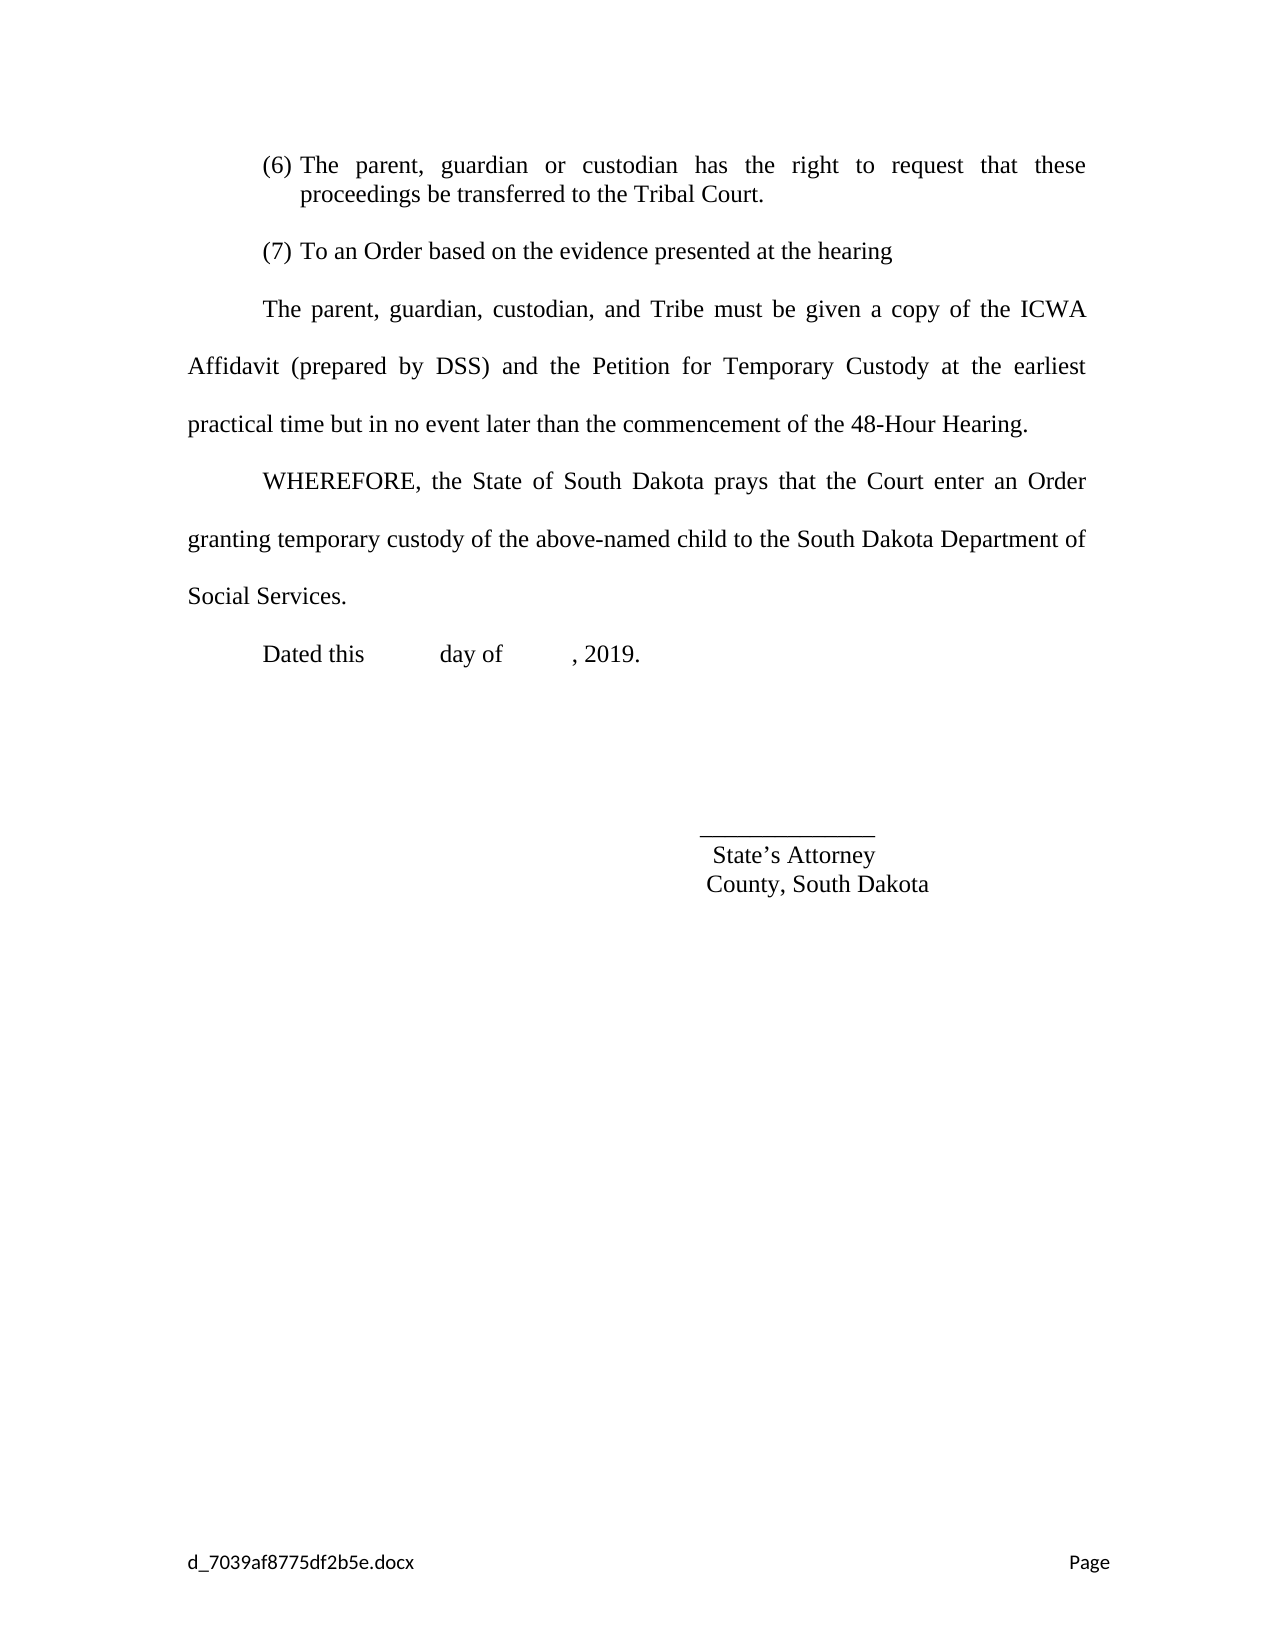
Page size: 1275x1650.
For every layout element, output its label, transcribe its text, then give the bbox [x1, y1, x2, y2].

text ______________ State’s Attorney [187, 811, 1087, 869]
text WHEREFORE, the State of South Dakota prays that the Court enter an Order granting temporary custody of the above-named child to the South Dakota Department of Social Services. [187, 466, 1087, 610]
text The parent, guardian, custodian, and Tribe must be given a copy of the ICWA Affidavit (prepared by DSS) and the Petition for Temporary Custody at the earliest practical time but in no event later than the commencement of the 48-Hour Hearing. [187, 294, 1087, 437]
text County, South Dakota [187, 869, 1087, 897]
list The parent, guardian or custodian has the right to request that these proceedings be transferred to the Tribal Court. [262, 150, 1087, 207]
text Dated this day of , 2019. [187, 639, 1087, 667]
list To an Order based on the evidence presented at the hearing [262, 236, 1087, 265]
